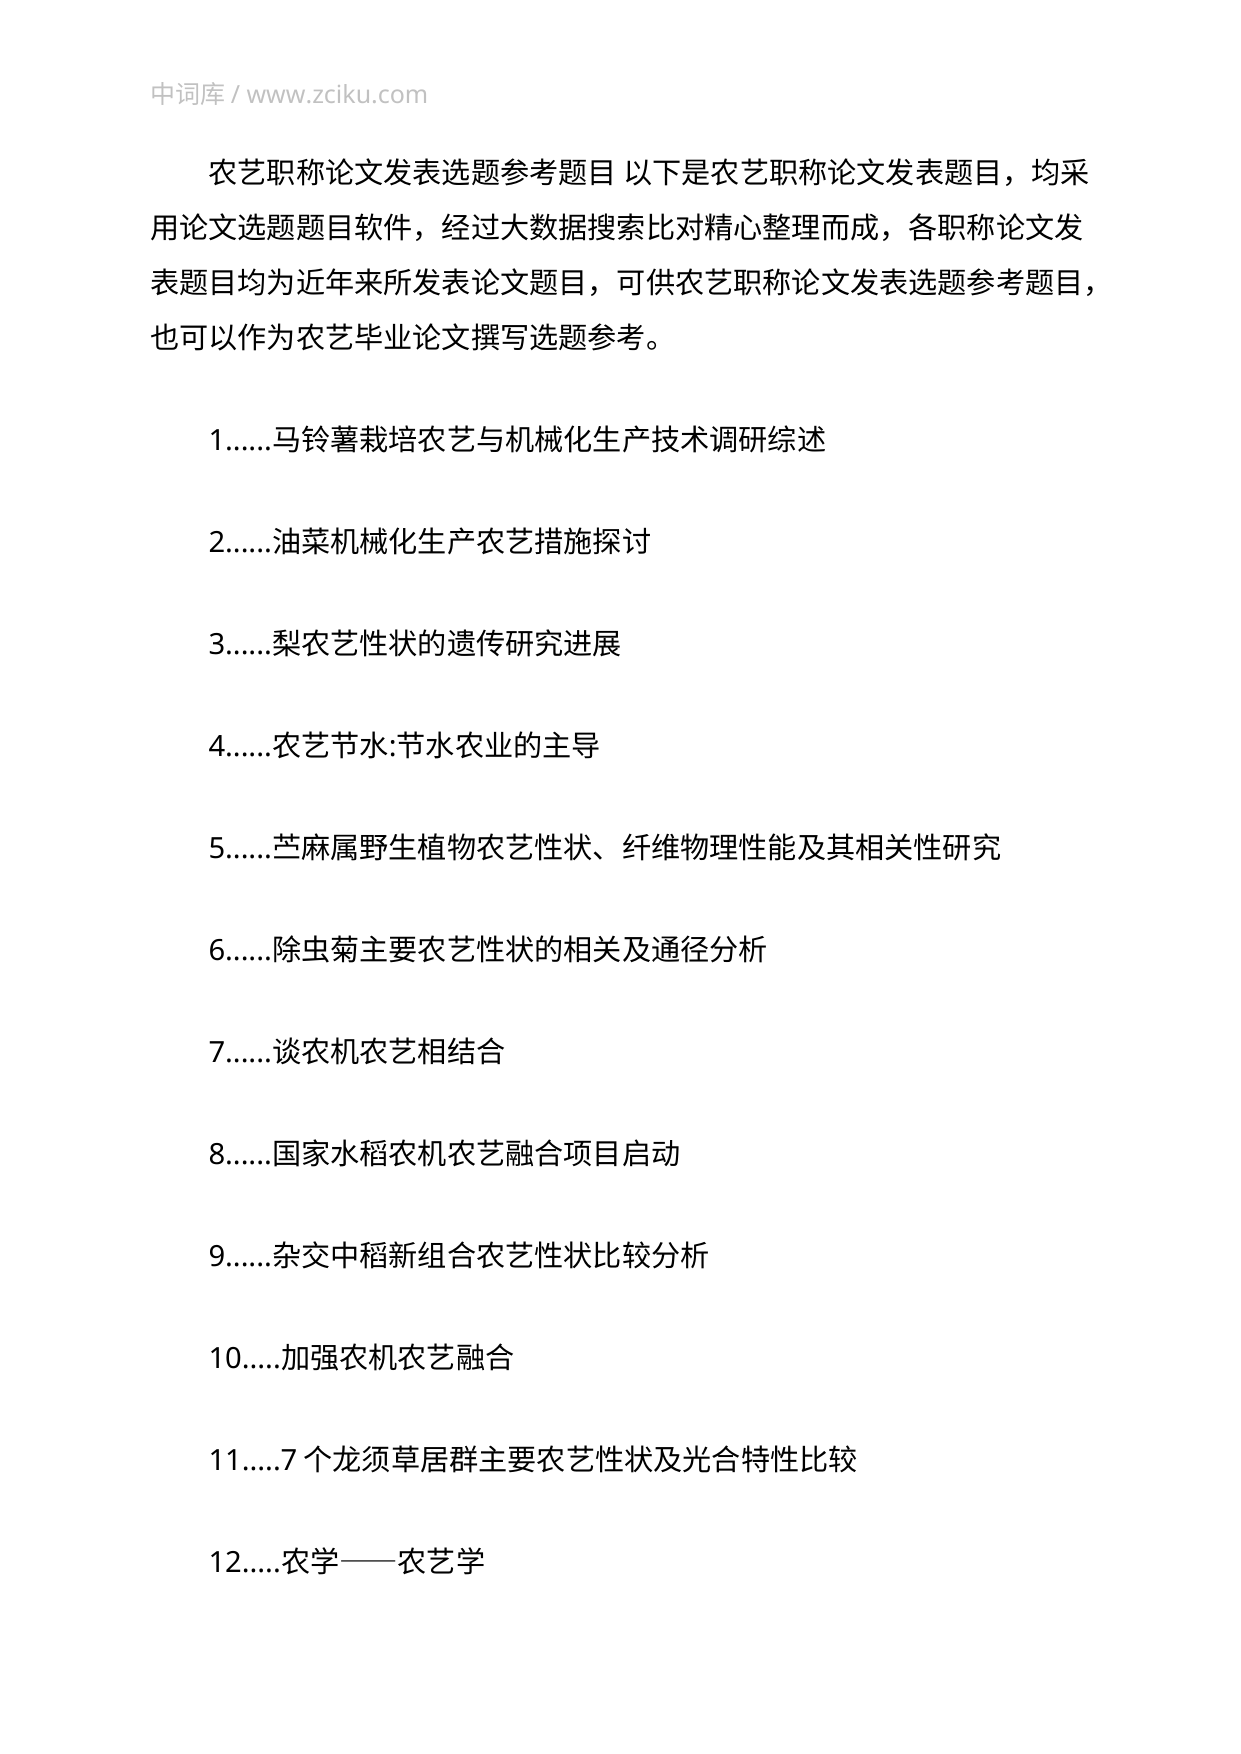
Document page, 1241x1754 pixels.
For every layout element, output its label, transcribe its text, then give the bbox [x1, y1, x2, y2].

text 2......油菜机械化生产农艺措施探讨 [150, 518, 1090, 561]
text 3......梨农艺性状的遗传研究进展 [150, 620, 1090, 663]
text 7......谈农机农艺相结合 [150, 1028, 1090, 1071]
text 9......杂交中稻新组合农艺性状比较分析 [150, 1232, 1090, 1275]
text 10.....加强农机农艺融合 [150, 1334, 1090, 1377]
text 农艺职称论文发表选题参考题目 以下是农艺职称论文发表题目，均采用论文选题题目软件，经过大数据搜索比对精心整理而成，各职称论文发表题目均为近年来所发表论文题目，可供农艺职称论文发表选题参考题目，也可以作为农艺毕业论文撰写选题参考。 [150, 150, 1090, 357]
text 5......苎麻属野生植物农艺性状、纤维物理性能及其相关性研究 [150, 824, 1090, 867]
text 6......除虫菊主要农艺性状的相关及通径分析 [150, 926, 1090, 969]
text 12.....农学——农艺学 [150, 1538, 1090, 1581]
text 8......国家水稻农机农艺融合项目启动 [150, 1130, 1090, 1173]
text 1......马铃薯栽培农艺与机械化生产技术调研综述 [150, 416, 1090, 459]
text 11.....7个龙须草居群主要农艺性状及光合特性比较 [150, 1436, 1090, 1479]
text 4......农艺节水:节水农业的主导 [150, 722, 1090, 765]
